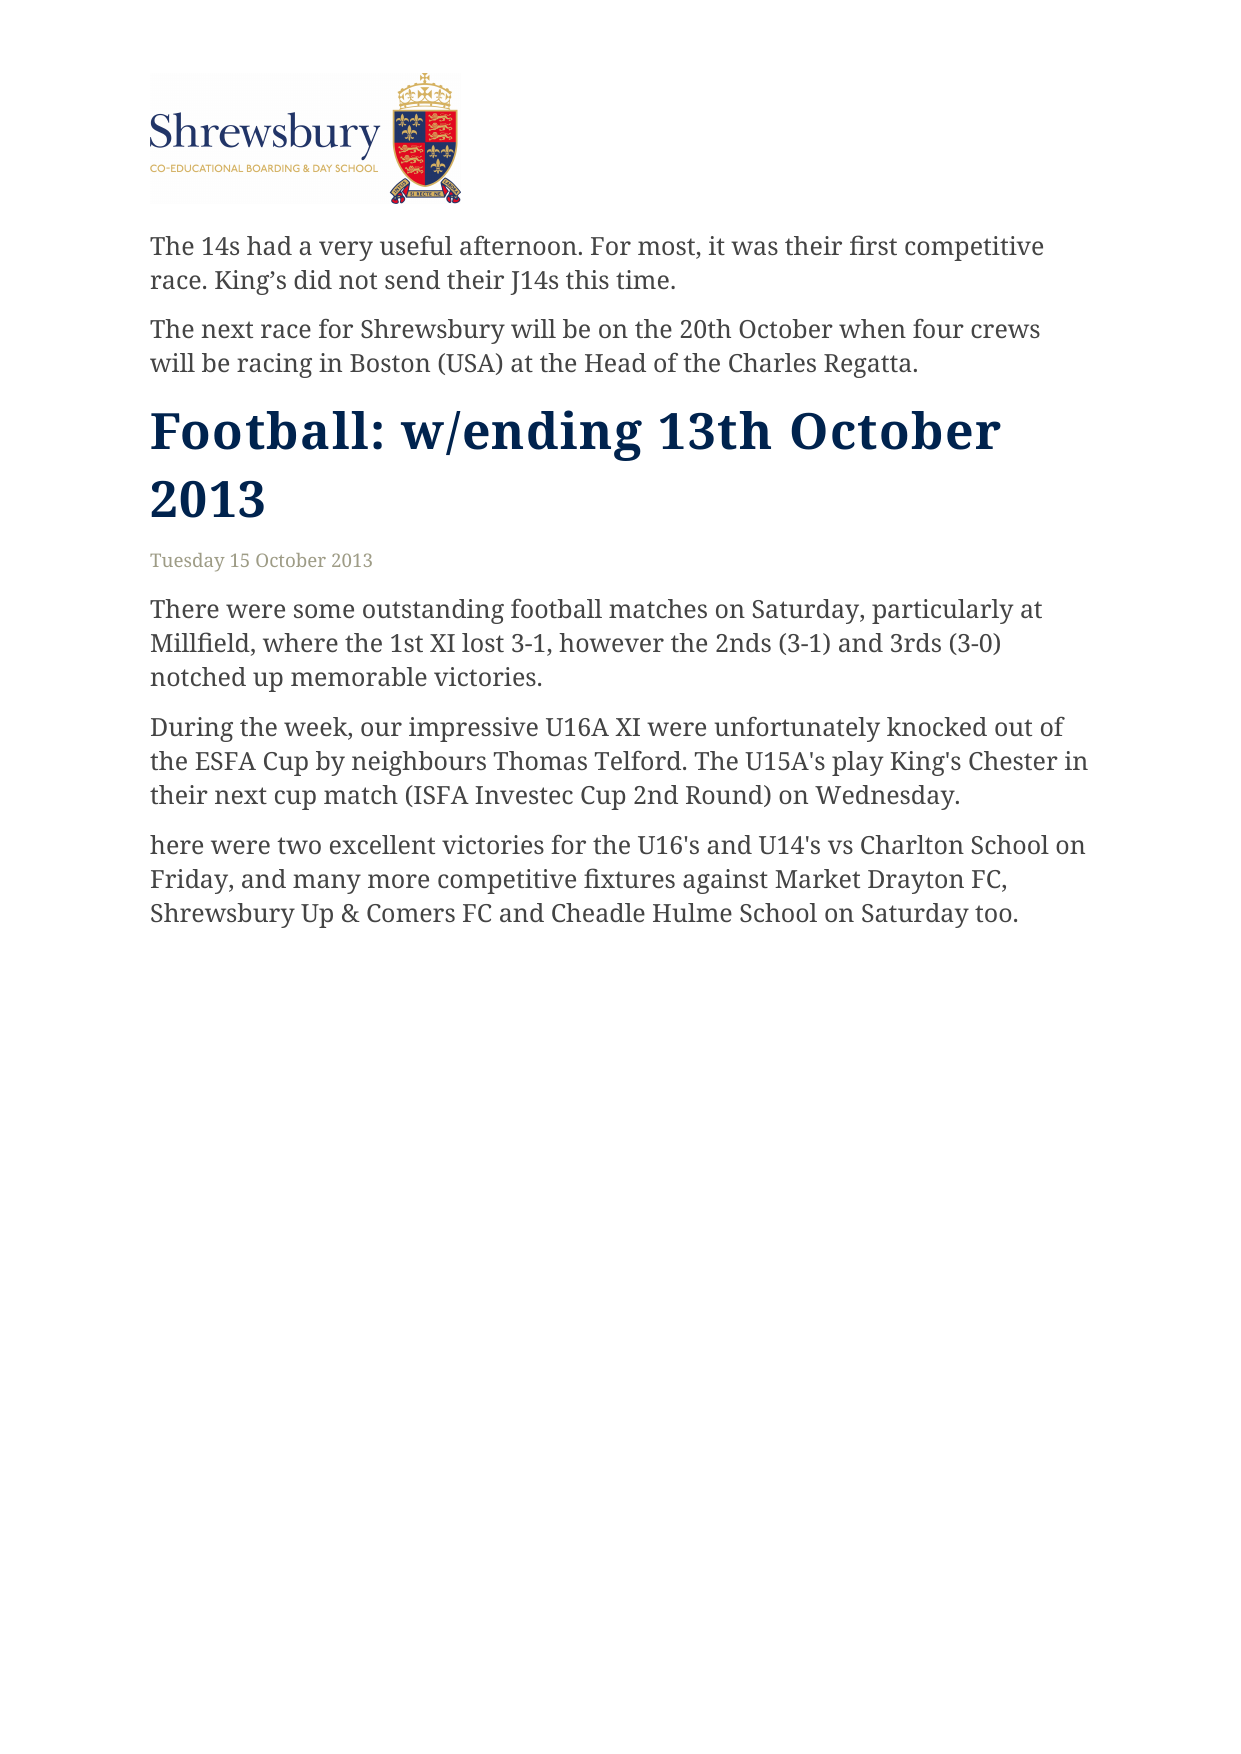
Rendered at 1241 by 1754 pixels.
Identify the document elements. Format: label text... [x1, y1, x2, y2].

picture [150, 73, 461, 204]
text here were two excellent victories for the U16's and U14's vs Charlton School on Friday, and many more competitive fixtures against Market Drayton FC, Shrewsbury Up & Comers FC and Cheadle Hulme School on Saturday too. [150, 827, 1090, 930]
text During the week, our impressive U16A XI were unfortunately knocked out of the ESFA Cup by neighbours Thomas Telford. The U15A's play King's Chester in their next cup match (ISFA Investec Cup 2nd Round) on Wednesday. [150, 710, 1090, 812]
text There were some outstanding football matches on Saturday, particularly at Millfield, where the 1st XI lost 3-1, however the 2nds (3-1) and 3rds (3-0) notched up memorable victories. [150, 592, 1090, 694]
subtitle Football: w/ending 13th October 2013 [150, 396, 1090, 532]
text The next race for Shrewsbury will be on the 20th October when four crews will be racing in Boston (USA) at the Head of the Charles Regatta. [150, 312, 1090, 380]
text The 14s had a very useful afternoon. For most, it was their first competitive race. King’s did not send their J14s this time. [150, 228, 1090, 296]
text Tuesday 15 October 2013 [150, 548, 1090, 573]
